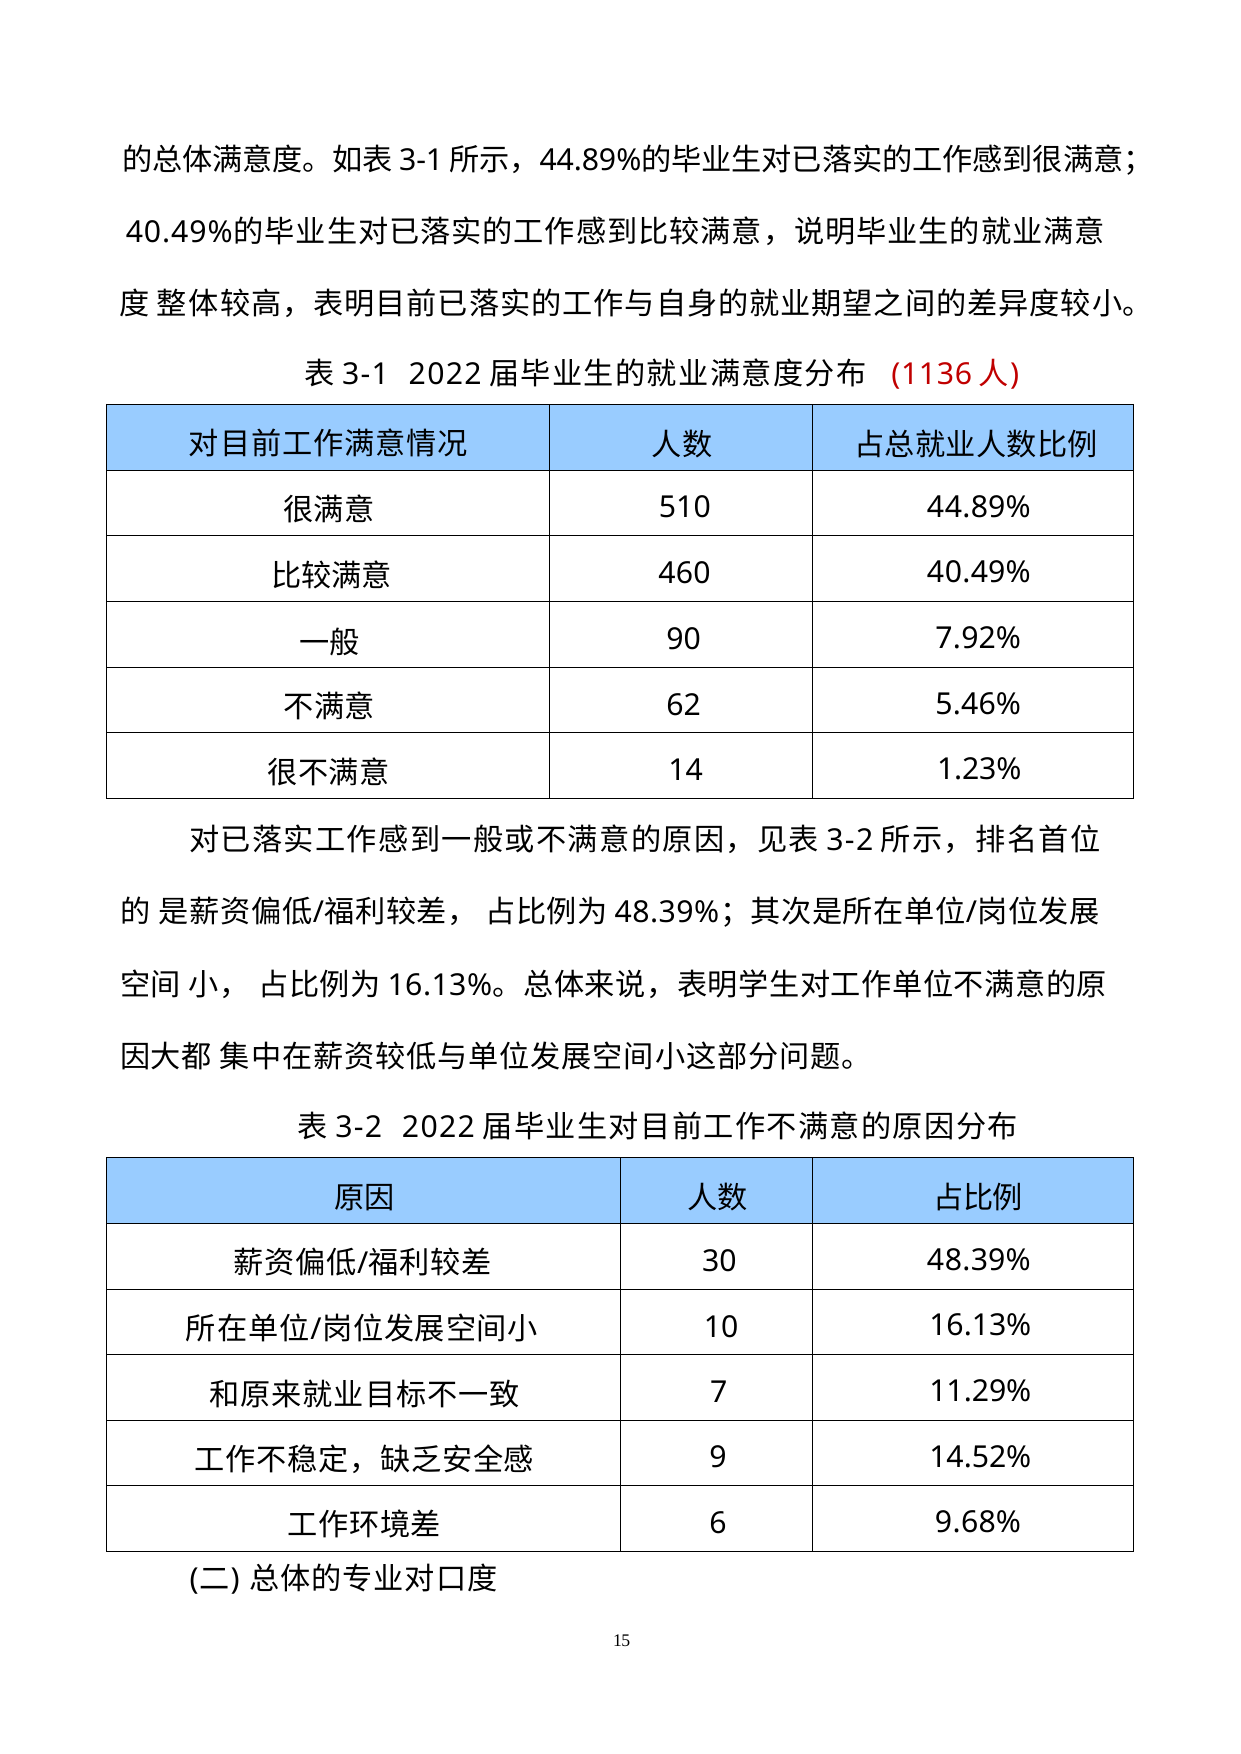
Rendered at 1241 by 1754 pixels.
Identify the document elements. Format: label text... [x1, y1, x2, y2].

table_header 占比例 [813, 1158, 1133, 1223]
table_cell 40.49% [813, 536, 1133, 601]
table_cell 10 [621, 1290, 812, 1354]
table_header 人数 [550, 405, 812, 470]
table_cell 5.46% [813, 668, 1133, 732]
table_cell 1.23% [813, 733, 1133, 798]
table_header 占总就业人数比例 [813, 405, 1133, 470]
table_cell 比较满意 [107, 536, 549, 601]
table_cell 14 [550, 733, 812, 798]
table_cell 所在单位/岗位发展空间小 [107, 1290, 620, 1354]
text (二) 总体的专业对口度 [189, 1552, 1134, 1602]
table_cell 48.39% [813, 1224, 1133, 1289]
table_cell 14.52% [813, 1421, 1133, 1485]
table_cell 工作环境差 [107, 1486, 620, 1551]
table_cell 不满意 [107, 668, 549, 732]
table_cell 90 [550, 602, 812, 667]
table_header 对目前工作满意情况 [107, 405, 549, 470]
text 表3-2 2022届毕业生对目前工作不满意的原因分布 [181, 1105, 1134, 1146]
table_cell 16.13% [813, 1290, 1133, 1354]
table_cell 510 [550, 471, 812, 535]
table_header 原因 [107, 1158, 620, 1223]
table_cell 11.29% [813, 1355, 1133, 1419]
table_cell 62 [550, 668, 812, 732]
table_cell 44.89% [813, 471, 1133, 535]
text 的总体满意度。如表3-1所示，44.89%的毕业生对已落实的工作感到很满意； 40.49%的毕业生对已落实的工作感到比较满意，说明毕业生的就业满意度 整体较高，表明目前已落实的工作与自身的就业期望之间的差异度较小。 [119, 135, 1130, 323]
table_cell 7 [621, 1355, 812, 1419]
table_cell 薪资偏低/福利较差 [107, 1224, 620, 1289]
table_cell 很不满意 [107, 733, 549, 798]
table_cell 9 [621, 1421, 812, 1485]
text 表3-1 2022届毕业生的就业满意度分布 (1136人) [189, 352, 1134, 393]
table_header 人数 [621, 1158, 812, 1223]
table_cell 工作不稳定，缺乏安全感 [107, 1421, 620, 1485]
table_cell 7.92% [813, 602, 1133, 667]
table_cell 和原来就业目标不一致 [107, 1355, 620, 1419]
text 对已落实工作感到一般或不满意的原因，见表3-2所示，排名首位的 是薪资偏低/福利较差， 占比例为48.39%；其次是所在单位/岗位发展空间 小， 占比例为16.13%。总体来说，表明学生对工作单位不满意的原因大都 集中在薪资较低与单位发展空间小这部分问题。 [120, 816, 1122, 1076]
table_cell 9.68% [813, 1486, 1133, 1551]
table_cell 很满意 [107, 471, 549, 535]
table_cell 30 [621, 1224, 812, 1289]
table_cell 6 [621, 1486, 812, 1551]
table_cell 460 [550, 536, 812, 601]
table_cell 一般 [107, 602, 549, 667]
